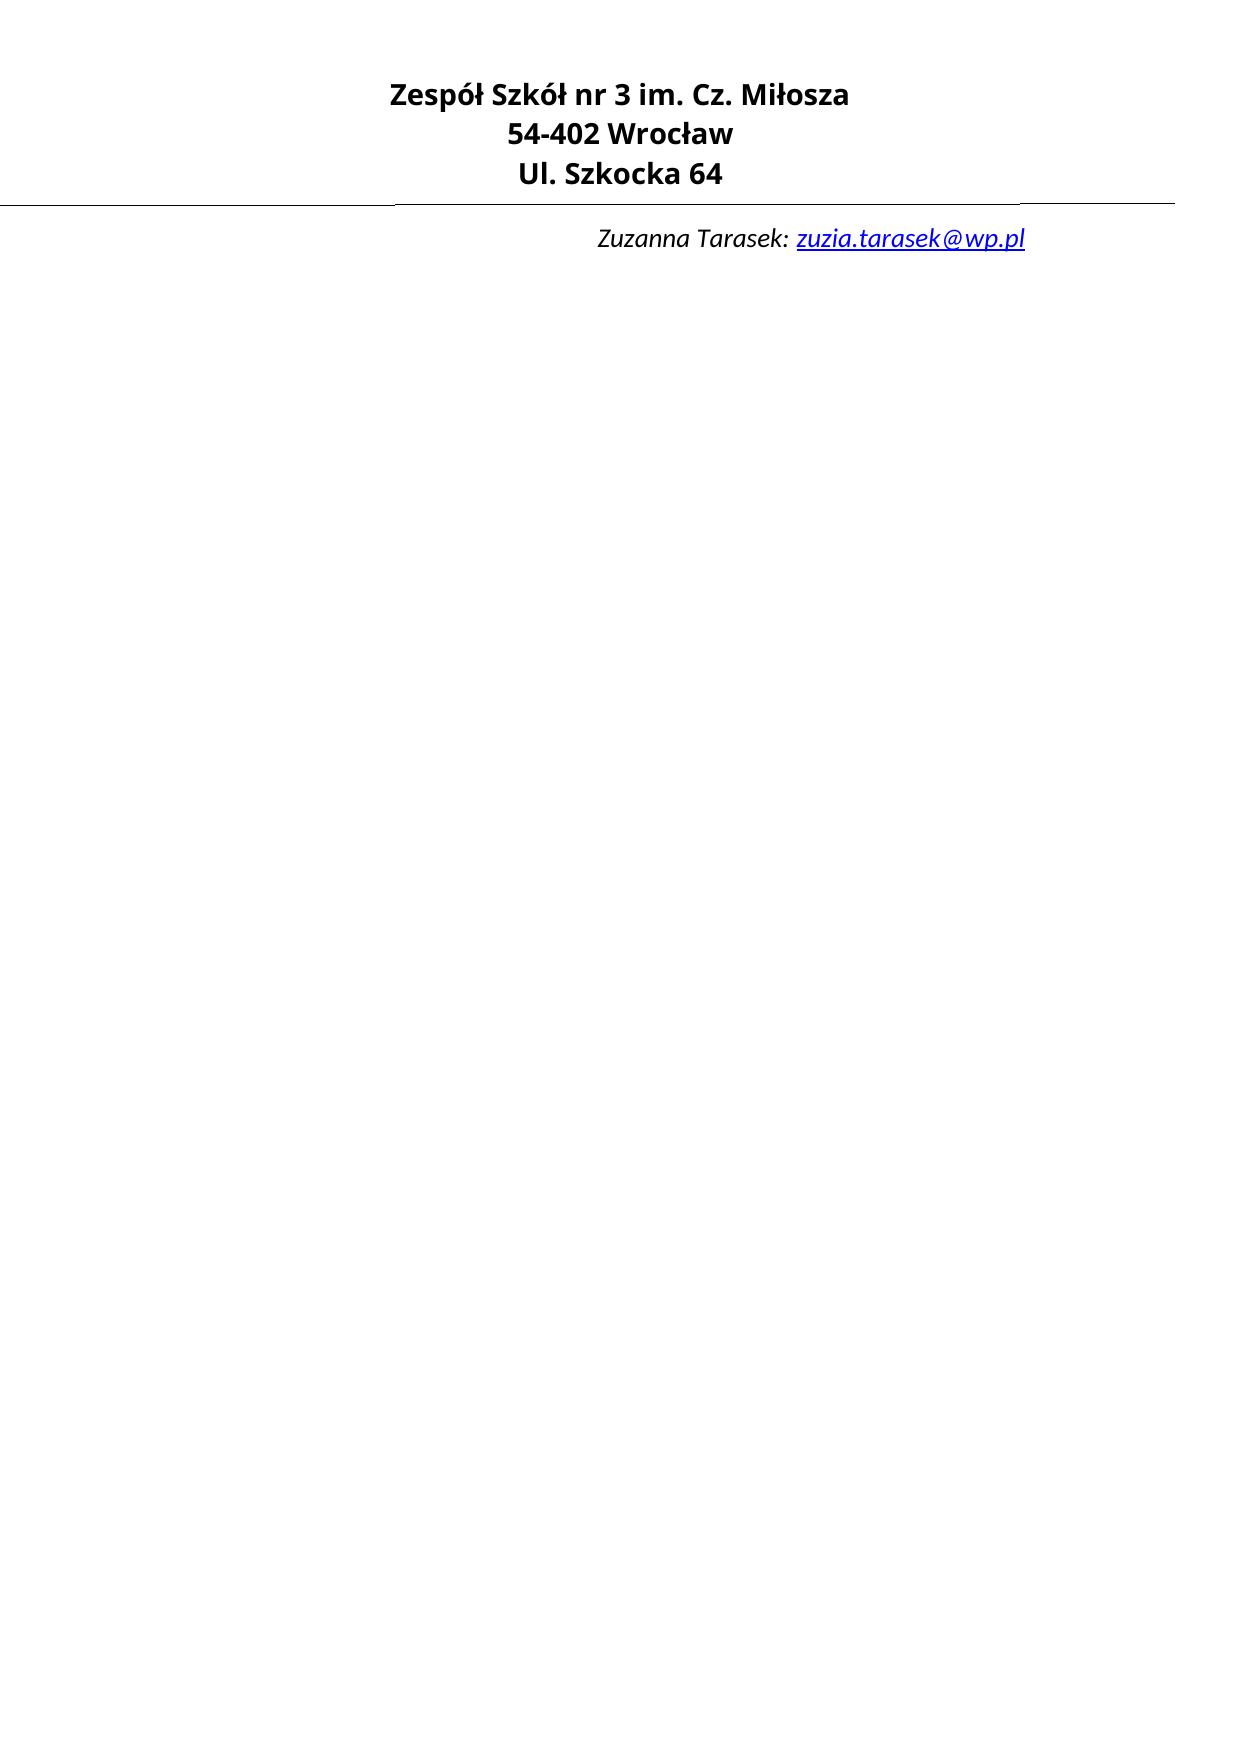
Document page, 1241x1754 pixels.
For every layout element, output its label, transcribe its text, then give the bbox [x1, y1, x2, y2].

text Zuzanna Tarasek: zuzia.tarasek@wp.pl [75, 221, 1165, 254]
